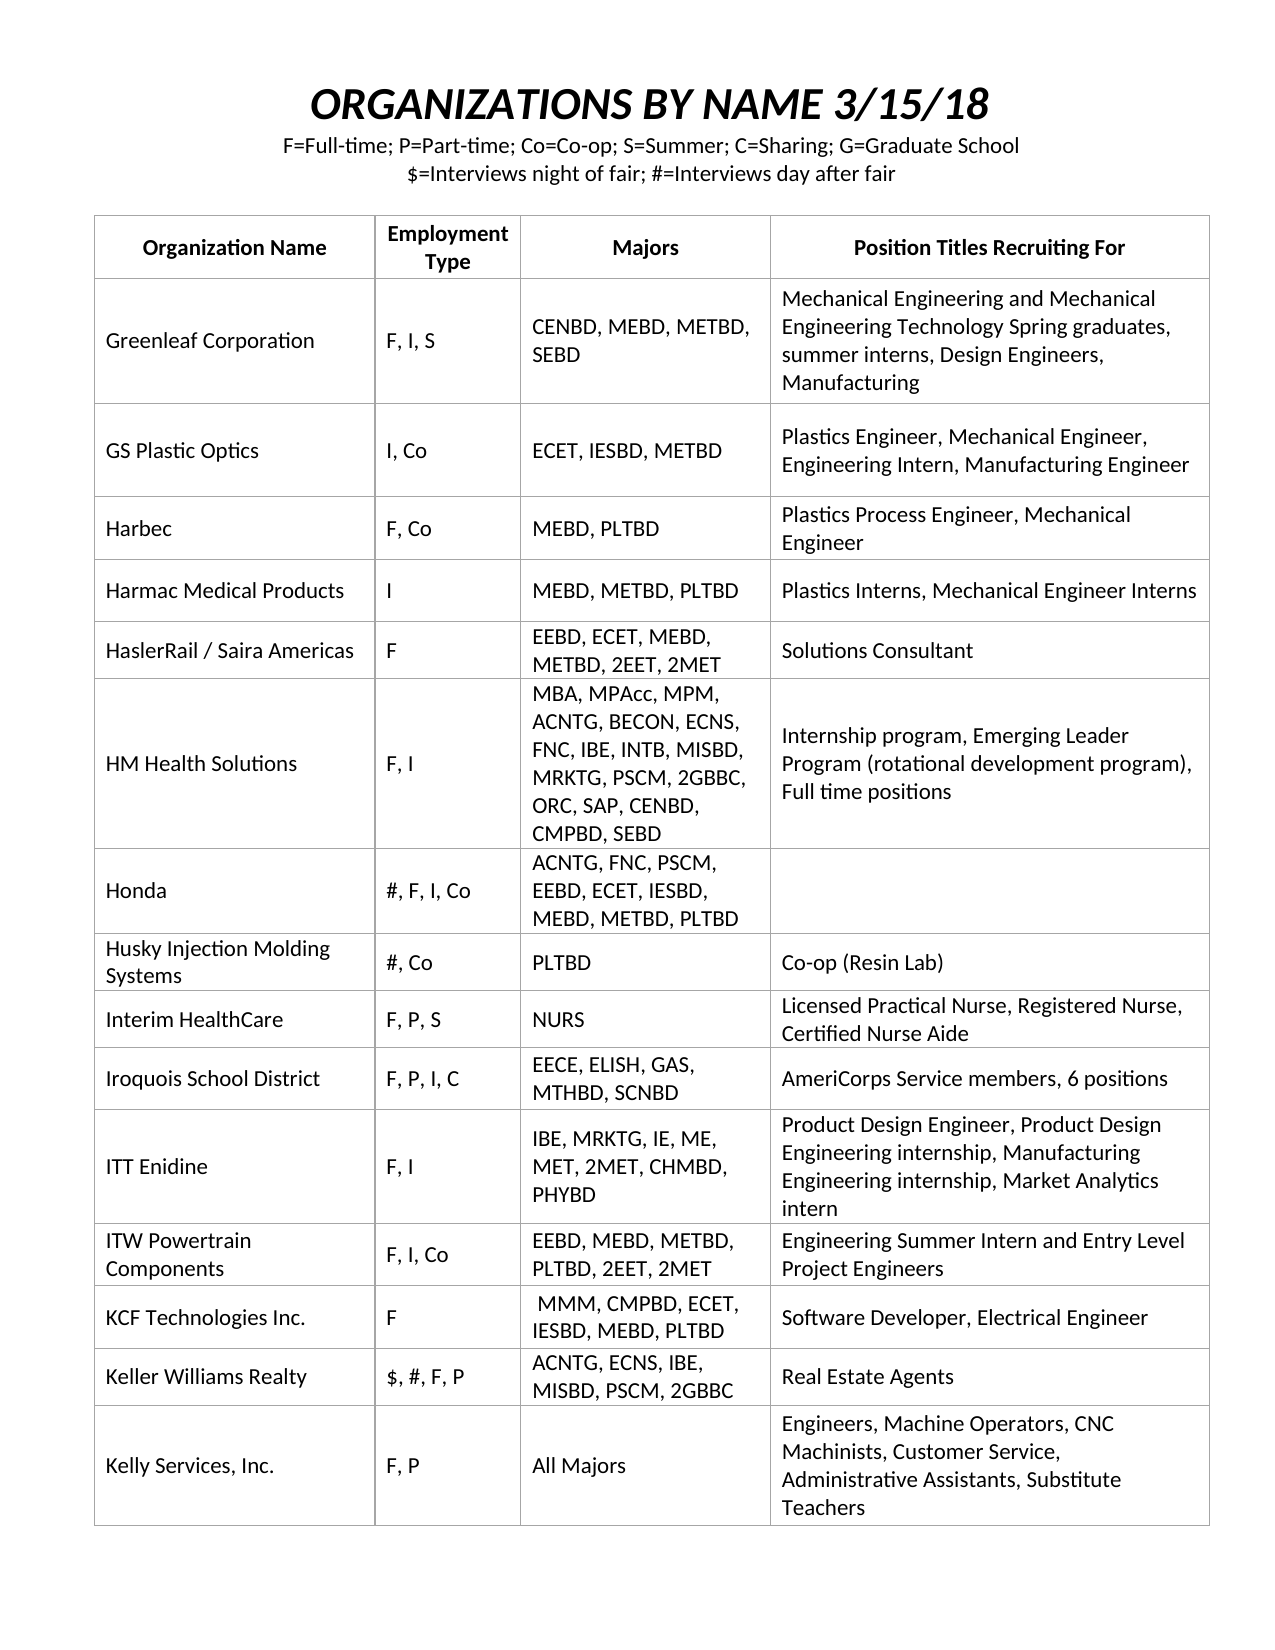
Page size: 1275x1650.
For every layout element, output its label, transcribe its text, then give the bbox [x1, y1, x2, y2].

table_cell F [376, 1286, 520, 1347]
table_cell Co-op (Resin Lab) [771, 934, 1209, 990]
table_cell F, I [376, 1110, 520, 1222]
table_cell Real Estate Agents [771, 1349, 1209, 1404]
table_cell #, F, I, Co [376, 849, 520, 933]
table_cell ACNTG, FNC, PSCM, EEBD, ECET, IESBD, MEBD, METBD, PLTBD [521, 849, 770, 933]
table_cell F, I, Co [376, 1224, 520, 1285]
table_cell MMM, CMPBD, ECET, IESBD, MEBD, PLTBD [521, 1286, 770, 1347]
table_cell EEBD, ECET, MEBD, METBD, 2EET, 2MET [521, 622, 770, 678]
table_header Position Titles Recruiting For [771, 216, 1209, 277]
table_cell Software Developer, Electrical Engineer [771, 1286, 1209, 1347]
table_cell MEBD, METBD, PLTBD [521, 560, 770, 621]
table_cell ECET, IESBD, METBD [521, 404, 770, 496]
table_cell Mechanical Engineering and Mechanical Engineering Technology Spring graduates, summer interns, Design Engineers, Manufacturing [771, 279, 1209, 402]
table_cell IBE, MRKTG, IE, ME, MET, 2MET, CHMBD, PHYBD [521, 1110, 770, 1222]
table_cell Product Design Engineer, Product Design Engineering internship, Manufacturing Engineering internship, Market Analytics intern [771, 1110, 1209, 1222]
table_cell F, P, I, C [376, 1048, 520, 1109]
table_cell Solutions Consultant [771, 622, 1209, 678]
table_cell F, I [376, 679, 520, 847]
table_cell Plastics Engineer, Mechanical Engineer, Engineering Intern, Manufacturing Engineer [771, 404, 1209, 496]
table_cell Plastics Process Engineer, Mechanical Engineer [771, 497, 1209, 559]
table_cell $, #, F, P [376, 1349, 520, 1404]
table_cell Husky Injection Molding Systems [95, 934, 374, 990]
table_cell AmeriCorps Service members, 6 positions [771, 1048, 1209, 1109]
table_cell Iroquois School District [95, 1048, 374, 1109]
table_cell #, Co [376, 934, 520, 990]
table_cell F, P, S [376, 991, 520, 1047]
table_cell HaslerRail / Saira Americas [95, 622, 374, 678]
table_cell F, I, S [376, 279, 520, 402]
table_cell GS Plastic Optics [95, 404, 374, 496]
table_cell HM Health Solutions [95, 679, 374, 847]
table_cell EEBD, MEBD, METBD, PLTBD, 2EET, 2MET [521, 1224, 770, 1285]
table_cell [771, 849, 1209, 933]
table_cell Licensed Practical Nurse, Registered Nurse, Certified Nurse Aide [771, 991, 1209, 1047]
table_cell NURS [521, 991, 770, 1047]
table_cell ITT Enidine [95, 1110, 374, 1222]
table_header Organization Name [95, 216, 374, 277]
table_cell Harbec [95, 497, 374, 559]
table_cell MEBD, PLTBD [521, 497, 770, 559]
table_cell ACNTG, ECNS, IBE, MISBD, PSCM, 2GBBC [521, 1349, 770, 1404]
table_cell Honda [95, 849, 374, 933]
table_cell I [376, 560, 520, 621]
table_cell Greenleaf Corporation [95, 279, 374, 402]
table_cell CENBD, MEBD, METBD, SEBD [521, 279, 770, 402]
table_cell Engineering Summer Intern and Entry Level Project Engineers [771, 1224, 1209, 1285]
table_cell Harmac Medical Products [95, 560, 374, 621]
table_cell ITW Powertrain Components [95, 1224, 374, 1285]
table_cell Keller Williams Realty [95, 1349, 374, 1404]
table_cell F, P [376, 1406, 520, 1525]
table_cell Engineers, Machine Operators, CNC Machinists, Customer Service, Administrative Assistants, Substitute Teachers [771, 1406, 1209, 1525]
table_header Majors [521, 216, 770, 277]
table_cell I, Co [376, 404, 520, 496]
table_header Employment Type [376, 216, 520, 277]
table_cell All Majors [521, 1406, 770, 1525]
table_cell Kelly Services, Inc. [95, 1406, 374, 1525]
table_cell Internship program, Emerging Leader Program (rotational development program), Full time positions [771, 679, 1209, 847]
table_cell MBA, MPAcc, MPM, ACNTG, BECON, ECNS, FNC, IBE, INTB, MISBD, MRKTG, PSCM, 2GBBC, ORC, SAP, CENBD, CMPBD, SEBD [521, 679, 770, 847]
table_cell EECE, ELISH, GAS, MTHBD, SCNBD [521, 1048, 770, 1109]
table_cell F, Co [376, 497, 520, 559]
table_cell F [376, 622, 520, 678]
table_cell PLTBD [521, 934, 770, 990]
table_cell KCF Technologies Inc. [95, 1286, 374, 1347]
table_cell Interim HealthCare [95, 991, 374, 1047]
table_cell Plastics Interns, Mechanical Engineer Interns [771, 560, 1209, 621]
